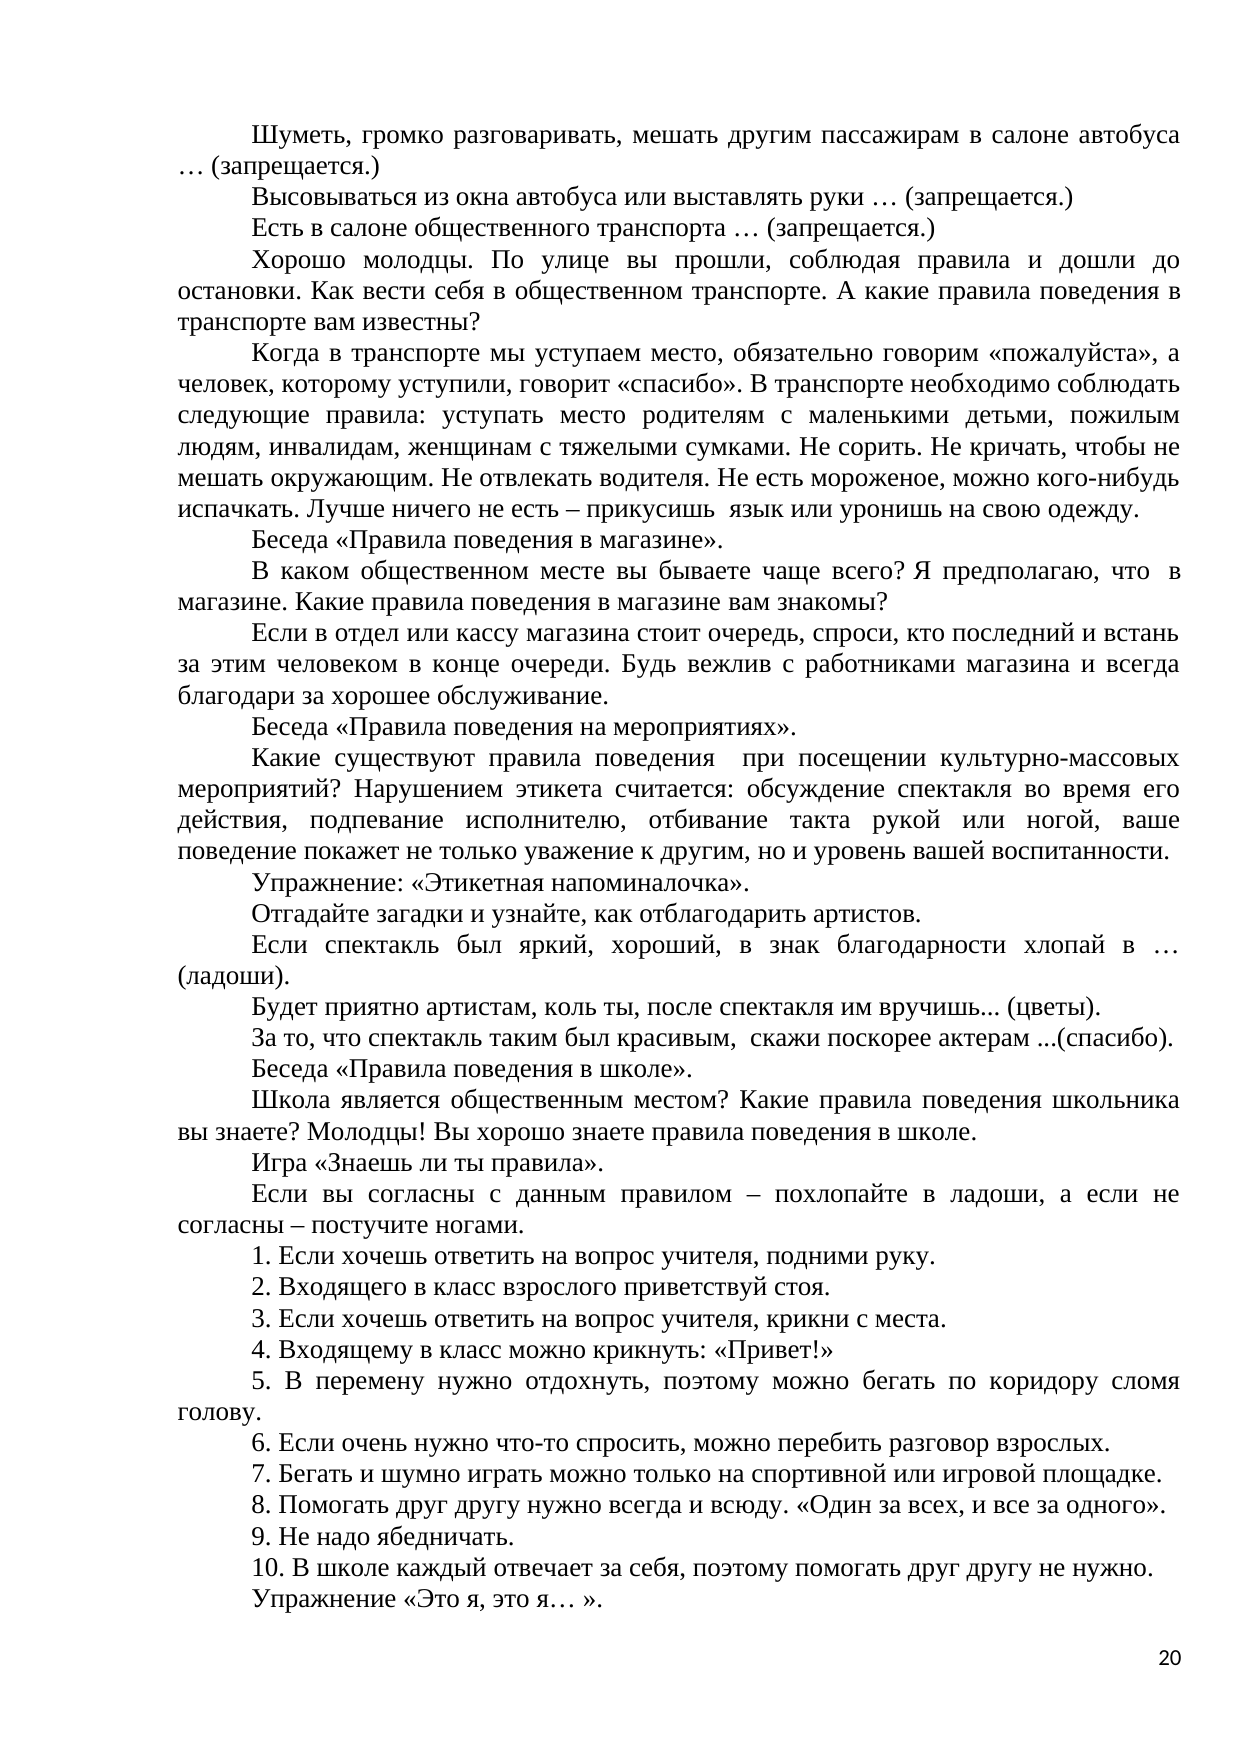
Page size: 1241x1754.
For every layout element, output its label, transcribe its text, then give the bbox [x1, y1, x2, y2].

text 1. Если хочешь ответить на вопрос учителя, подними руку. [177, 1239, 1181, 1271]
text Хорошо молодцы. По улице вы прошли, соблюдая правила и дошли до остановки. Как вести себя в общественном транспорте. А какие правила поведения в транспорте вам известны? [177, 243, 1181, 336]
text За то, что спектакль таким был красивым, скажи поскорее актерам ...(спасибо). [177, 1021, 1181, 1052]
text 2. Входящего в класс взрослого приветствуй стоя. [177, 1271, 1181, 1302]
text 5. В перемену нужно отдохнуть, поэтому можно бегать по коридору сломя голову. [177, 1364, 1181, 1426]
text Упражнение «Это я, это я… ». [177, 1582, 1181, 1613]
text Какие существуют правила поведения при посещении культурно-массовых мероприятий? Нарушением этикета считается: обсуждение спектакля во время его действия, подпевание исполнителю, отбивание такта рукой или ногой, ваше поведение покажет не только уважение к другим, но и уровень вашей воспитанности. [177, 741, 1181, 866]
text Есть в салоне общественного транспорта … (запрещается.) [177, 212, 1181, 243]
text 4. Входящему в класс можно крикнуть: «Привет!» [177, 1333, 1181, 1364]
text В каком общественном месте вы бываете чаще всего? Я предполагаю, что в магазине. Какие правила поведения в магазине вам знакомы? [177, 554, 1181, 616]
text Будет приятно артистам, коль ты, после спектакля им вручишь... (цветы). [177, 990, 1181, 1021]
text Беседа «Правила поведения в магазине». [177, 523, 1181, 554]
text 8. Помогать друг другу нужно всегда и всюду. «Один за всех, и все за одного». [177, 1488, 1181, 1520]
text 6. Если очень нужно что-то спросить, можно перебить разговор взрослых. [177, 1426, 1181, 1457]
text 7. Бегать и шумно играть можно только на спортивной или игровой площадке. [177, 1457, 1181, 1488]
text Если вы согласны с данным правилом – похлопайте в ладоши, а если не согласны – постучите ногами. [177, 1177, 1181, 1239]
text Если в отдел или кассу магазина стоит очередь, спроси, кто последний и встань за этим человеком в конце очереди. Будь вежлив с работниками магазина и всегда благодари за хорошее обслуживание. [177, 616, 1181, 710]
text 10. В школе каждый отвечает за себя, поэтому помогать друг другу не нужно. [177, 1551, 1181, 1582]
text Если спектакль был яркий, хороший, в знак благодарности хлопай в … (ладоши). [177, 928, 1181, 990]
text Шуметь, громко разговаривать, мешать другим пассажирам в салоне автобуса … (запрещается.) [177, 118, 1181, 180]
text Когда в транспорте мы уступаем место, обязательно говорим «пожалуйста», а человек, которому уступили, говорит «спасибо». В транспорте необходимо соблюдать следующие правила: уступать место родителям с маленькими детьми, пожилым людям, инвалидам, женщинам с тяжелыми сумками. Не сорить. Не кричать, чтобы не мешать окружающим. Не отвлекать водителя. Не есть мороженое, можно кого-нибудь испачкать. Лучше ничего не есть – прикусишь язык или уронишь на свою одежду. [177, 336, 1181, 523]
text 9. Не надо ябедничать. [177, 1520, 1181, 1551]
text Высовываться из окна автобуса или выставлять руки … (запрещается.) [177, 180, 1181, 212]
text Школа является общественным местом? Какие правила поведения школьника вы знаете? Молодцы! Вы хорошо знаете правила поведения в школе. [177, 1084, 1181, 1146]
text Беседа «Правила поведения на мероприятиях». [177, 710, 1181, 741]
text Отгадайте загадки и узнайте, как отблагодарить артистов. [177, 897, 1181, 928]
text Игра «Знаешь ли ты правила». [177, 1146, 1181, 1177]
text Беседа «Правила поведения в школе». [177, 1052, 1181, 1084]
text 3. Если хочешь ответить на вопрос учителя, крикни с места. [177, 1302, 1181, 1333]
text Упражнение: «Этикетная напоминалочка». [177, 866, 1181, 897]
